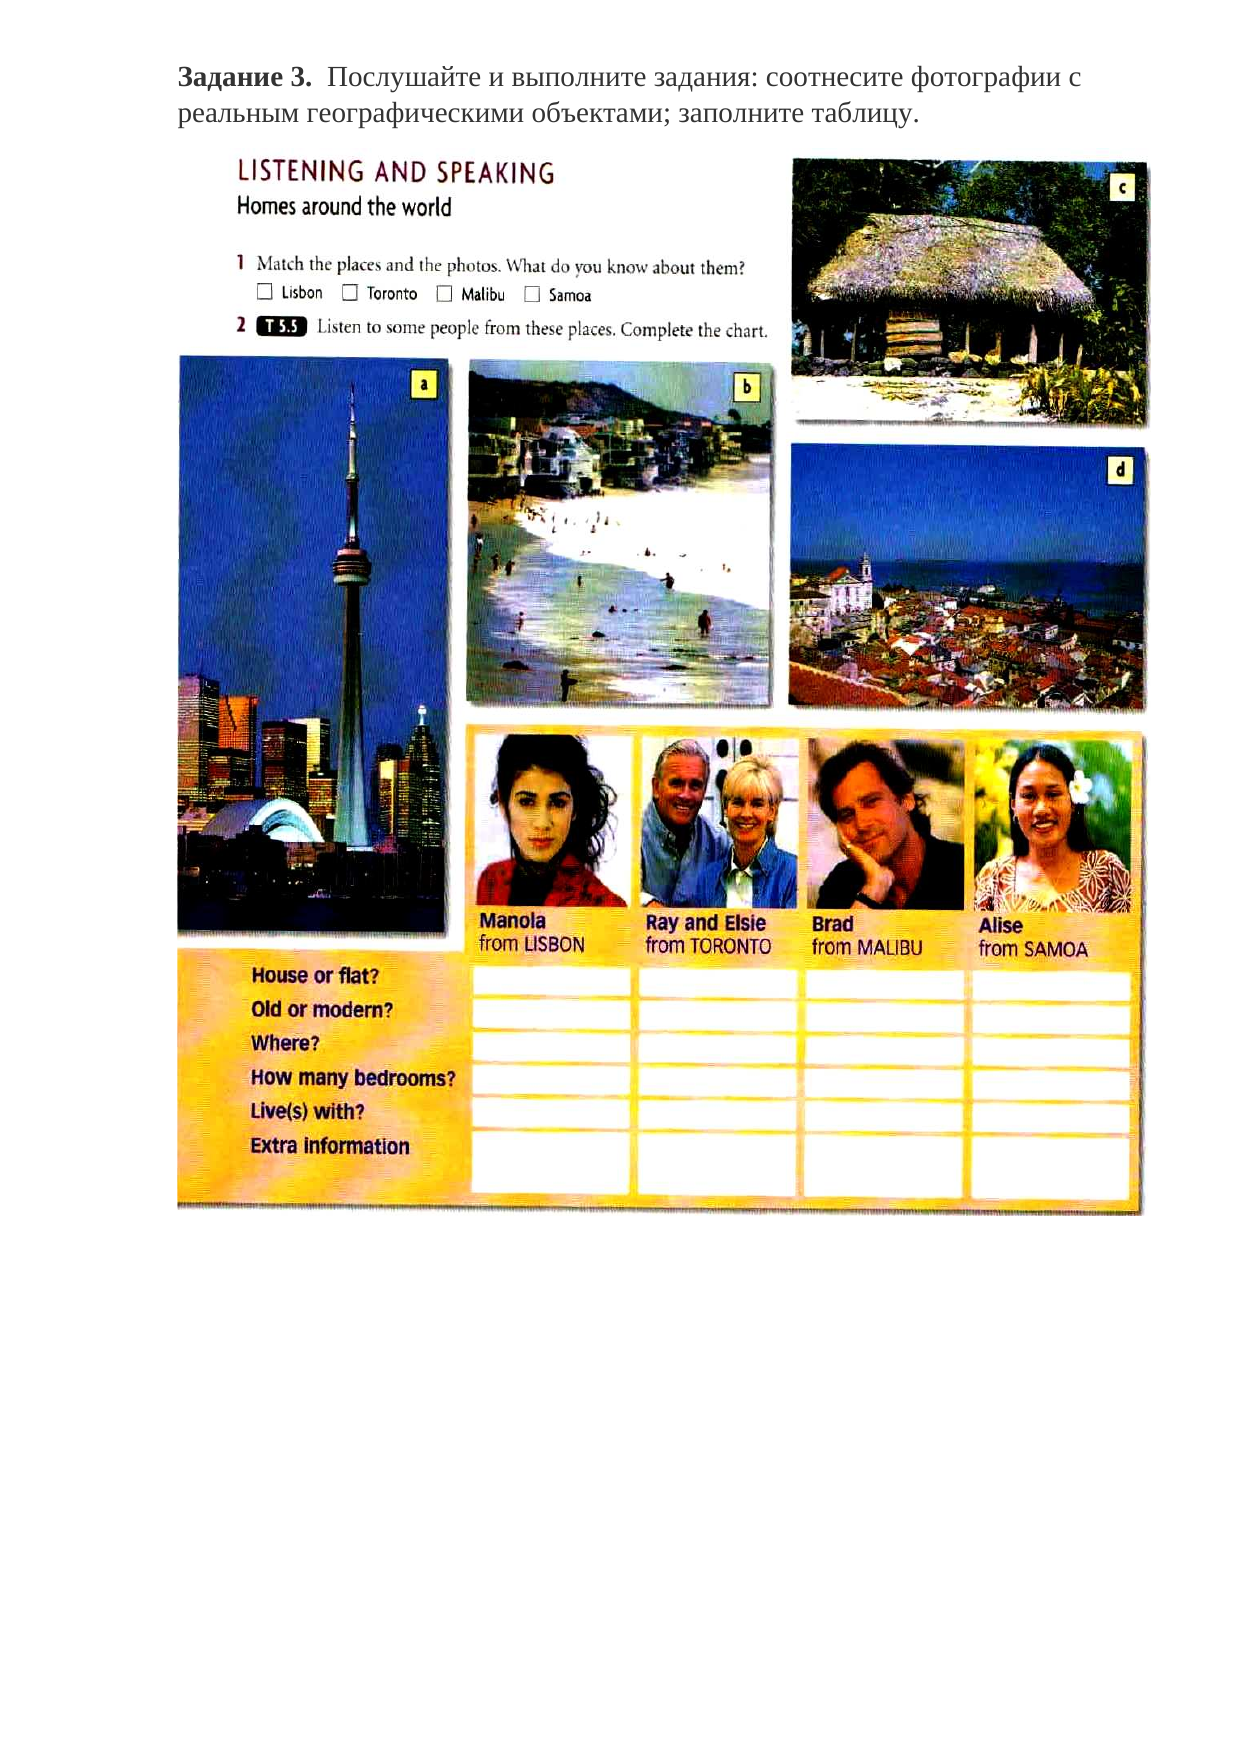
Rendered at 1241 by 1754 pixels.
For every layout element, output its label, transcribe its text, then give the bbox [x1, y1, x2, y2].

text Задание 3. Послушайте и выполните задания: соотнесите фотографии с реальным географическими объектами; заполните таблицу. [177, 59, 1152, 129]
picture [177, 148, 1151, 1216]
